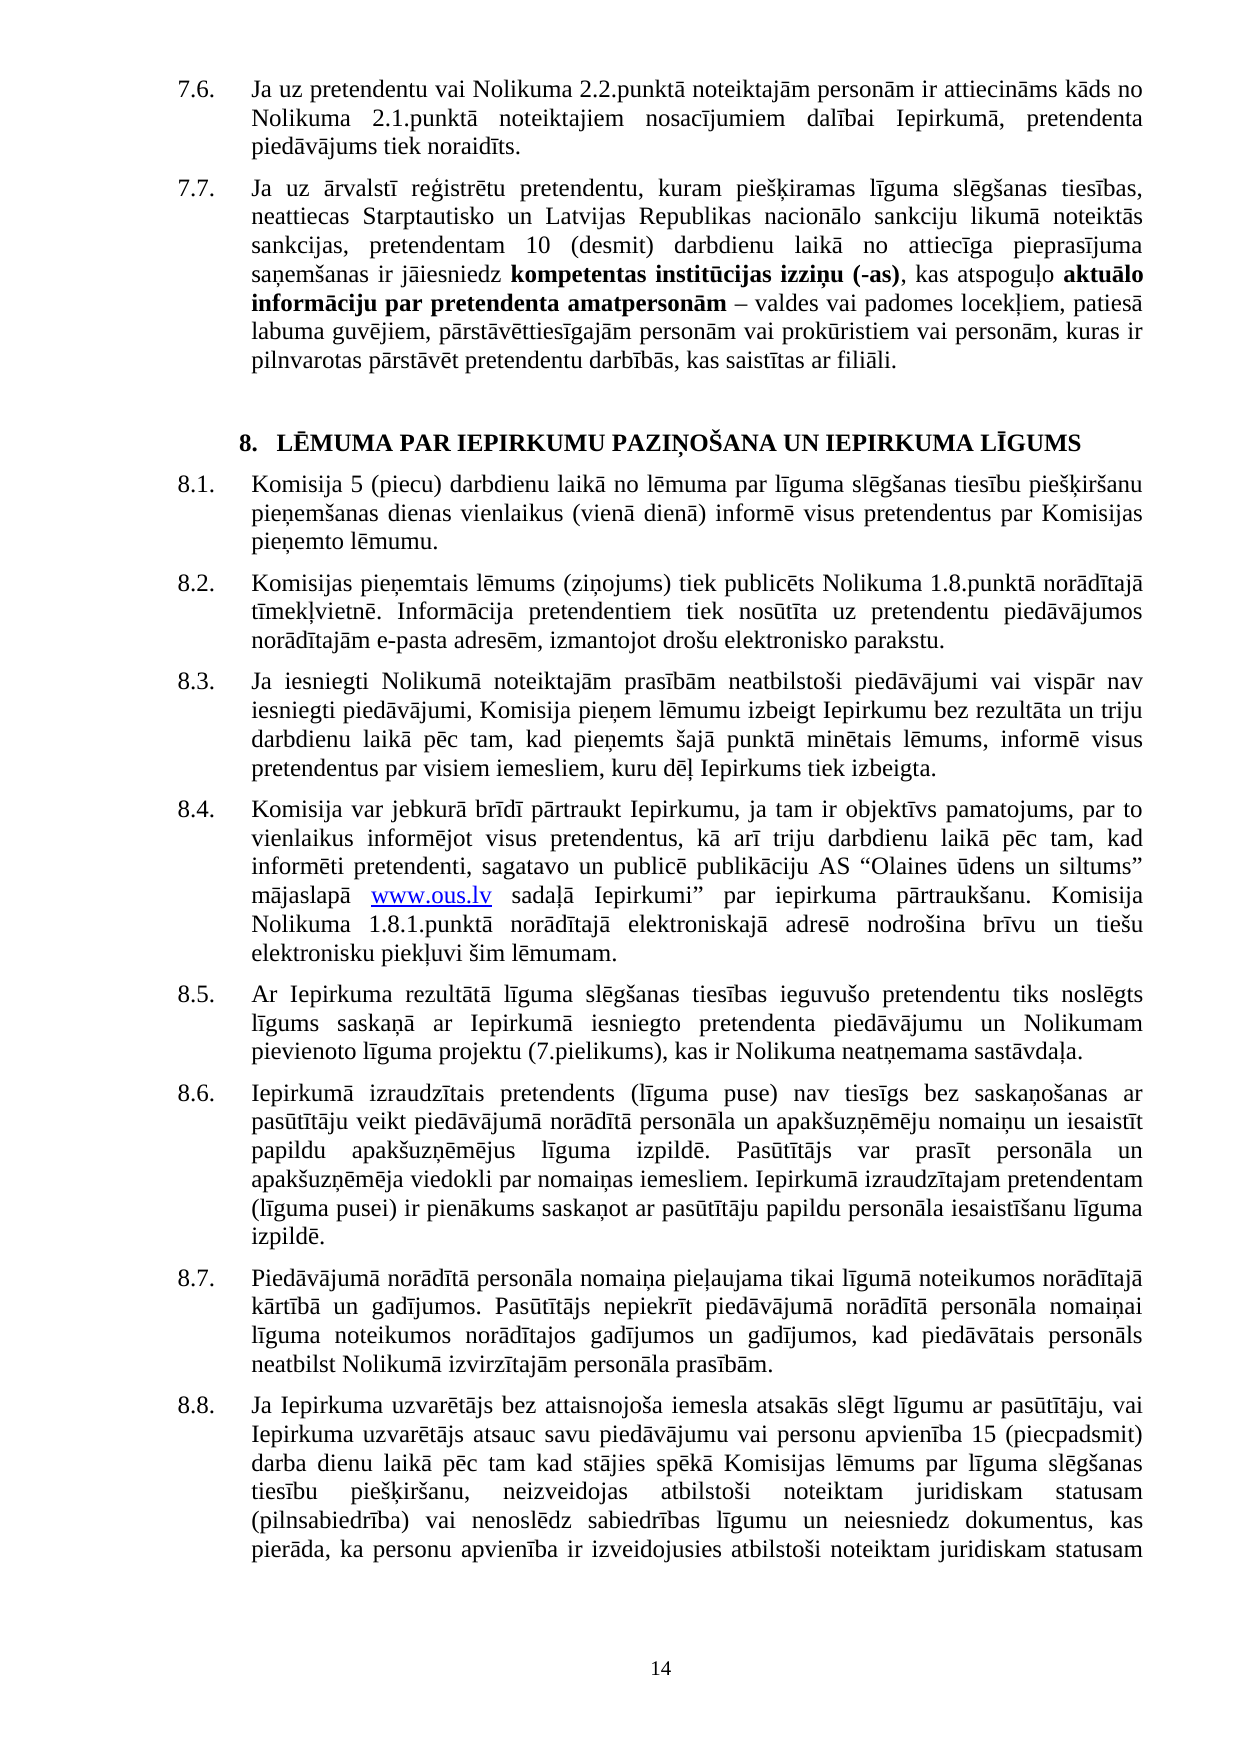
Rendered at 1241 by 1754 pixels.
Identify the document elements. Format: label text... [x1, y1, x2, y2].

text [177, 1390, 1144, 1563]
list Iepirkumā izraudzītais pretendents (līguma puse) nav tiesīgs bez saskaņošanas ar pasūtītāju veikt piedāvājumā norādītā personāla un apakšuzņēmēju nomaiņu un iesaistīt papildu apakšuzņēmējus līguma izpildē. Pasūtītājs var prasīt personāla un apakšuzņēmēja viedokli par nomaiņas iemesliem. Iepirkumā izraudzītajam pretendentam (līguma pusei) ir pienākums saskaņot ar pasūtītāju papildu personāla iesaistīšanu līguma izpildē. [177, 1078, 1144, 1250]
list LĒMUMA PAR IEPIRKUMU PAZIŅOŠANA UN IEPIRKUMA LĪGUMS [177, 428, 1144, 456]
list Ja uz pretendentu vai Nolikuma 2.2.punktā noteiktajām personām ir attiecināms kāds no Nolikuma 2.1.punktā noteiktajiem nosacījumiem dalībai Iepirkumā, pretendenta piedāvājums tiek noraidīts. [177, 74, 1144, 160]
list Komisija var jebkurā brīdī pārtraukt Iepirkumu, ja tam ir objektīvs pamatojums, par to vienlaikus informējot visus pretendentus, kā arī triju darbdienu laikā pēc tam, kad informēti pretendenti, sagatavo un publicē publikāciju AS “Olaines ūdens un siltums” mājaslapā www.ous.lv sadaļā Iepirkumi” par iepirkuma pārtraukšanu. Komisija Nolikuma 1.8.1.punktā norādītajā elektroniskajā adresē nodrošina brīvu un tiešu elektronisku piekļuvi šim lēmumam. [177, 794, 1144, 966]
list Ar Iepirkuma rezultātā līguma slēgšanas tiesības ieguvušo pretendentu tiks noslēgts līgums saskaņā ar Iepirkumā iesniegto pretendenta piedāvājumu un Nolikumam pievienoto līguma projektu (7.pielikums), kas ir Nolikuma neatņemama sastāvdaļa. [177, 979, 1144, 1065]
list Komisijas pieņemtais lēmums (ziņojums) tiek publicēts Nolikuma 1.8.punktā norādītajā tīmekļvietnē. Informācija pretendentiem tiek nosūtīta uz pretendentu piedāvājumos norādītajām e-pasta adresēm, izmantojot drošu elektronisko parakstu. [177, 568, 1144, 654]
list Komisija 5 (piecu) darbdienu laikā no lēmuma par līguma slēgšanas tiesību piešķiršanu pieņemšanas dienas vienlaikus (vienā dienā) informē visus pretendentus par Komisijas pieņemto lēmumu. [177, 469, 1144, 555]
list Piedāvājumā norādītā personāla nomaiņa pieļaujama tikai līgumā noteikumos norādītajā kārtībā un gadījumos. Pasūtītājs nepiekrīt piedāvājumā norādītā personāla nomaiņai līguma noteikumos norādītajos gadījumos un gadījumos, kad piedāvātais personāls neatbilst Nolikumā izvirzītajām personāla prasībām. [177, 1263, 1144, 1378]
list Ja uz ārvalstī reģistrētu pretendentu, kuram piešķiramas līguma slēgšanas tiesības, neattiecas Starptautisko un Latvijas Republikas nacionālo sankciju likumā noteiktās sankcijas, pretendentam 10 (desmit) darbdienu laikā no attiecīga pieprasījuma saņemšanas ir jāiesniedz kompetentas institūcijas izziņu (-as), kas atspoguļo aktuālo informāciju par pretendenta amatpersonām – valdes vai padomes locekļiem, patiesā labuma guvējiem, pārstāvēttiesīgajām personām vai prokūristiem vai personām, kuras ir pilnvarotas pārstāvēt pretendentu darbībās, kas saistītas ar filiāli. [177, 173, 1144, 374]
list Ja iesniegti Nolikumā noteiktajām prasībām neatbilstoši piedāvājumi vai vispār nav iesniegti piedāvājumi, Komisija pieņem lēmumu izbeigt Iepirkumu bez rezultāta un triju darbdienu laikā pēc tam, kad pieņemts šajā punktā minētais lēmums, informē visus pretendentus par visiem iemesliem, kuru dēļ Iepirkums tiek izbeigta. [177, 666, 1144, 781]
